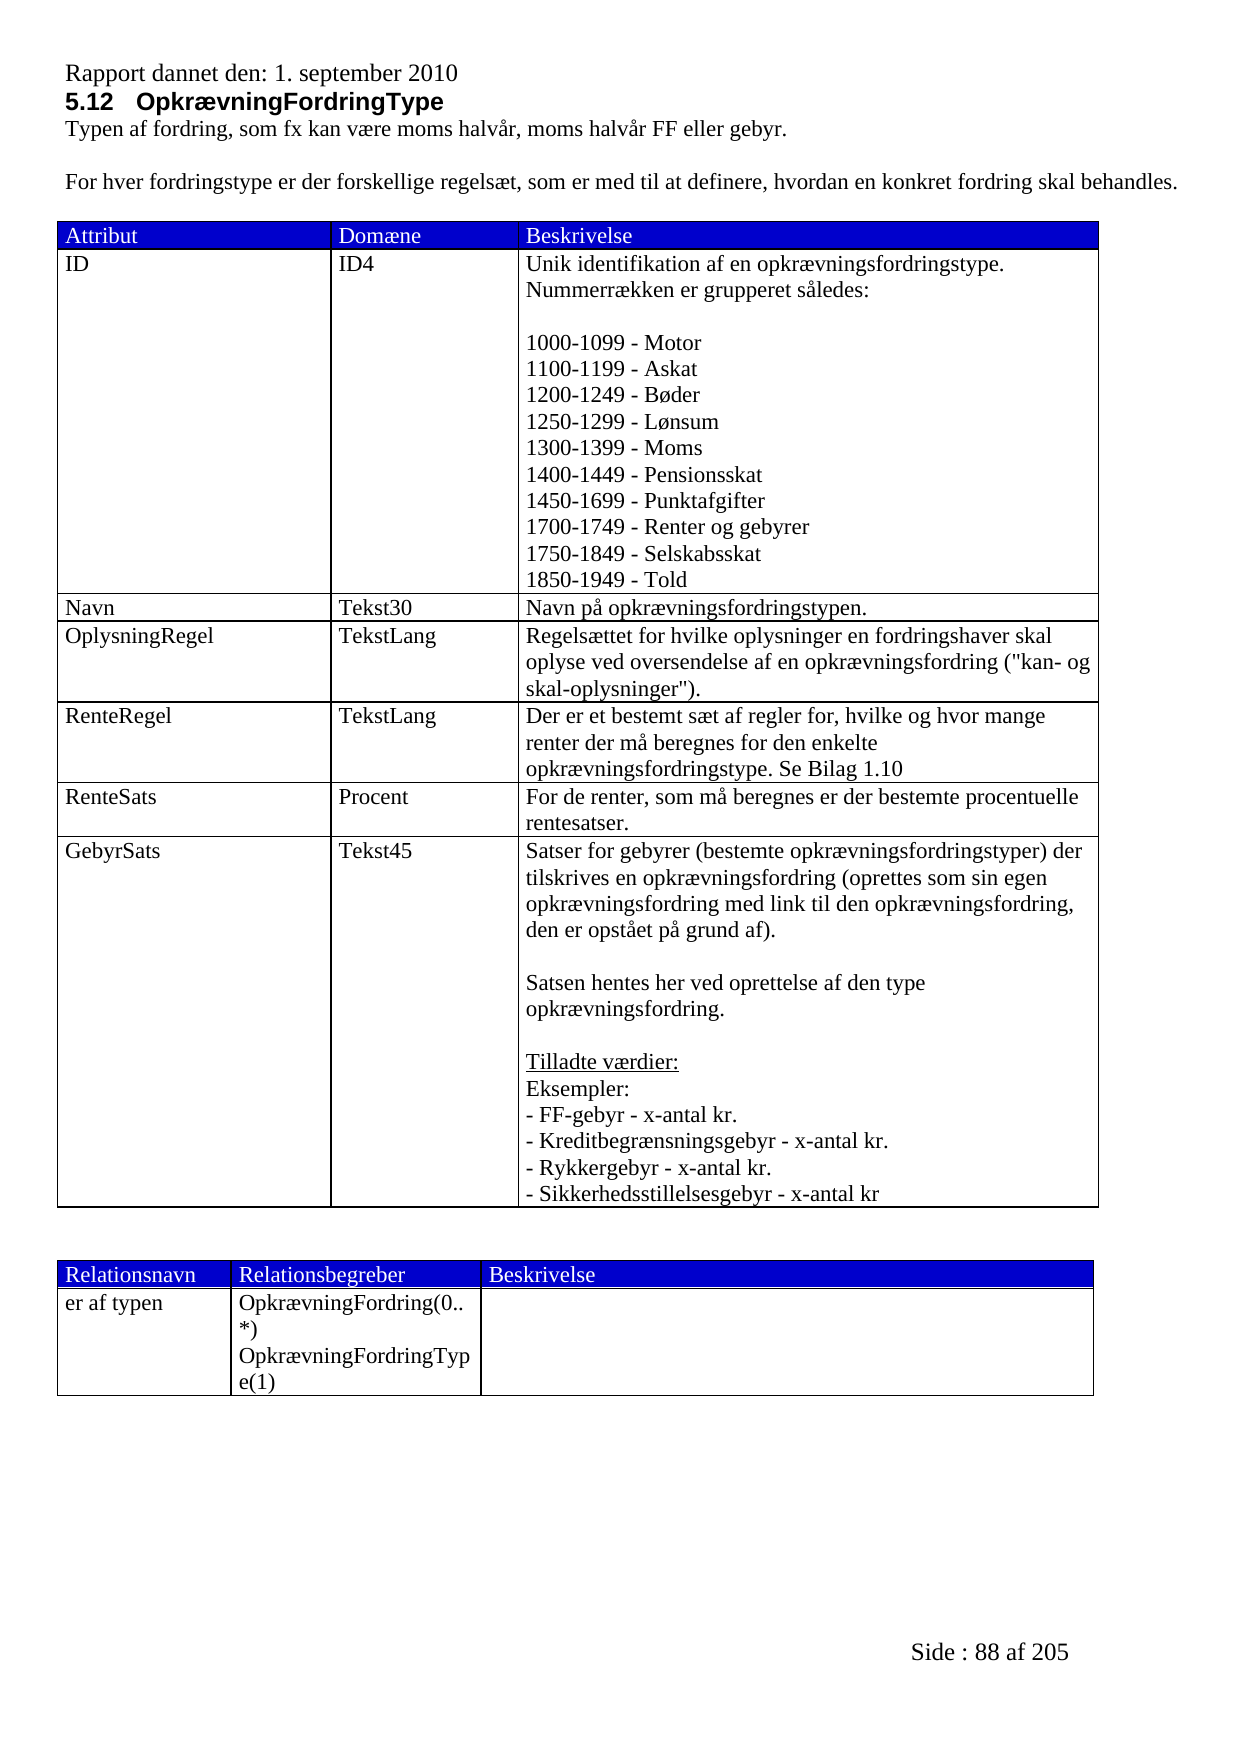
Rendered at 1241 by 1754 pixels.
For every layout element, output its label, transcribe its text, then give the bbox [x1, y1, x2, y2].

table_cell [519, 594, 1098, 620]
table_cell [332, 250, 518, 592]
text For hver fordringstype er der forskellige regelsæt, som er med til at definere, hvordan en konkret fordring skal behandles. [65, 168, 1181, 194]
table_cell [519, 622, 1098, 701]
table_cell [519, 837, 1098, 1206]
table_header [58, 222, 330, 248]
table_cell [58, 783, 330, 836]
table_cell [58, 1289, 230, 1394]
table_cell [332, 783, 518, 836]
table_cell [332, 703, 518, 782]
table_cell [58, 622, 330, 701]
subtitle OpkrævningFordringType [65, 87, 1181, 115]
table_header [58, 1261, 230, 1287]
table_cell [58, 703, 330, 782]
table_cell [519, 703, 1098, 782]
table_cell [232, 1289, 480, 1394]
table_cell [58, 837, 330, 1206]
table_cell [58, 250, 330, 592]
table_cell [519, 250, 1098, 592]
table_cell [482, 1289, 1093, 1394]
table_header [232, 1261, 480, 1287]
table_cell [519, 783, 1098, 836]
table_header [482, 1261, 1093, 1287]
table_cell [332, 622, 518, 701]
text Typen af fordring, som fx kan være moms halvår, moms halvår FF eller gebyr. [65, 115, 1181, 142]
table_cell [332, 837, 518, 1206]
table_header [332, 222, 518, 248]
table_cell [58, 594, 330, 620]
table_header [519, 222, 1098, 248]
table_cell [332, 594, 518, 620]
